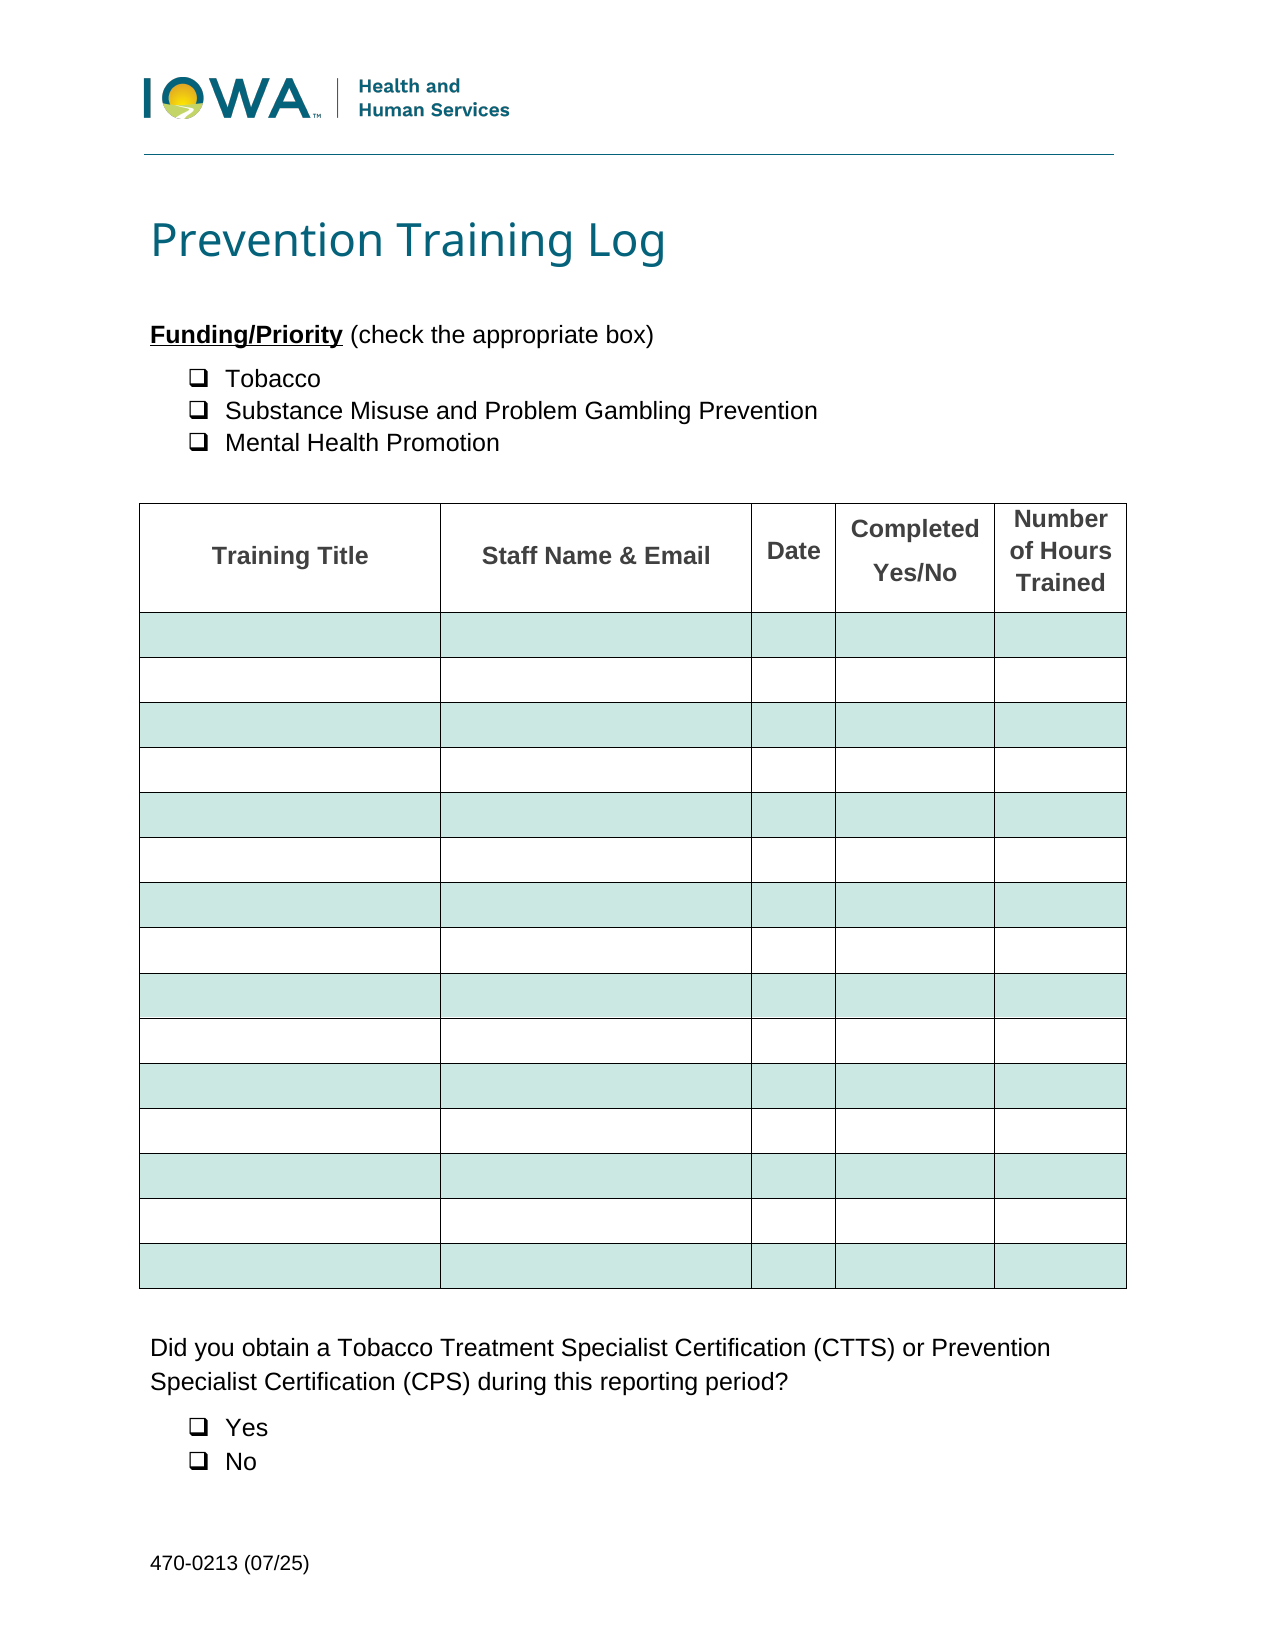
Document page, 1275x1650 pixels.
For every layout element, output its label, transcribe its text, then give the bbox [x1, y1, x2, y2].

table_cell [140, 928, 440, 972]
table_cell [752, 1154, 835, 1198]
table_cell [140, 1244, 440, 1288]
table_header Number of Hours Trained [995, 504, 1126, 612]
table_cell [836, 1109, 994, 1153]
table_cell [995, 974, 1126, 1017]
table_cell [752, 613, 835, 657]
table_cell [140, 838, 440, 882]
table_cell [441, 703, 751, 747]
table_cell [441, 1064, 751, 1108]
table_cell [140, 658, 440, 702]
table_cell [140, 1199, 440, 1243]
table_cell [140, 883, 440, 927]
table_cell [836, 974, 994, 1017]
table_cell [752, 1244, 835, 1288]
text Did you obtain a Tobacco Treatment Specialist Certification (CTTS) or Prevention Specialist Certification (CPS) during this reporting period? [150, 1333, 1125, 1396]
table_cell [995, 1199, 1126, 1243]
table_cell [752, 883, 835, 927]
text Funding/Priority (check the appropriate box) [150, 320, 1125, 349]
table_cell [836, 883, 994, 927]
table_cell [752, 928, 835, 972]
list Tobacco [187, 364, 1125, 393]
table_cell [441, 1244, 751, 1288]
table_cell [441, 658, 751, 702]
table_cell [995, 658, 1126, 702]
table_cell [752, 1199, 835, 1243]
subtitle Prevention Training Log [150, 208, 1125, 270]
table_cell [140, 703, 440, 747]
table_cell [140, 793, 440, 837]
table_cell [752, 974, 835, 1017]
table_cell [441, 883, 751, 927]
table_cell [995, 928, 1126, 972]
table_header Completed Yes/No [836, 504, 994, 612]
table_cell [995, 838, 1126, 882]
table_cell [752, 838, 835, 882]
table_cell [836, 793, 994, 837]
table_cell [836, 613, 994, 657]
table_header Date [752, 504, 835, 612]
table_cell [836, 838, 994, 882]
table_cell [441, 793, 751, 837]
table_cell [441, 838, 751, 882]
table_cell [140, 1154, 440, 1198]
table_cell [995, 1154, 1126, 1198]
table_cell [836, 748, 994, 792]
table_cell [752, 1109, 835, 1153]
list No [187, 1447, 1125, 1476]
table_cell [140, 613, 440, 657]
table_cell [441, 1019, 751, 1063]
list Mental Health Promotion [187, 428, 1125, 456]
table_cell [995, 1244, 1126, 1288]
table_header Staff Name & Email [441, 504, 751, 612]
table_cell [441, 928, 751, 972]
table_cell [752, 1019, 835, 1063]
table_cell [140, 748, 440, 792]
table_cell [995, 793, 1126, 837]
table_cell [140, 1109, 440, 1153]
picture [143, 77, 510, 119]
table_cell [836, 1244, 994, 1288]
table_cell [441, 1109, 751, 1153]
table_cell [995, 1064, 1126, 1108]
table_cell [140, 1064, 440, 1108]
table_cell [995, 1109, 1126, 1153]
table_cell [441, 1154, 751, 1198]
table_cell [836, 1019, 994, 1063]
list Substance Misuse and Problem Gambling Prevention [187, 396, 1125, 425]
table_cell [140, 974, 440, 1017]
table_cell [836, 703, 994, 747]
table_cell [752, 703, 835, 747]
table_cell [995, 703, 1126, 747]
table_cell [441, 748, 751, 792]
list Yes [187, 1413, 1125, 1442]
table_cell [752, 1064, 835, 1108]
table_cell [836, 928, 994, 972]
table_cell [441, 613, 751, 657]
table_cell [836, 1199, 994, 1243]
table_cell [752, 748, 835, 792]
table_cell [752, 793, 835, 837]
table_cell [441, 974, 751, 1017]
table_cell [836, 658, 994, 702]
table_cell [995, 1019, 1126, 1063]
table_cell [995, 883, 1126, 927]
table_header Training Title [140, 504, 440, 612]
table_cell [836, 1064, 994, 1108]
table_cell [441, 1199, 751, 1243]
table_cell [995, 613, 1126, 657]
table_cell [752, 658, 835, 702]
table_cell [140, 1019, 440, 1063]
table_cell [836, 1154, 994, 1198]
table_cell [995, 748, 1126, 792]
